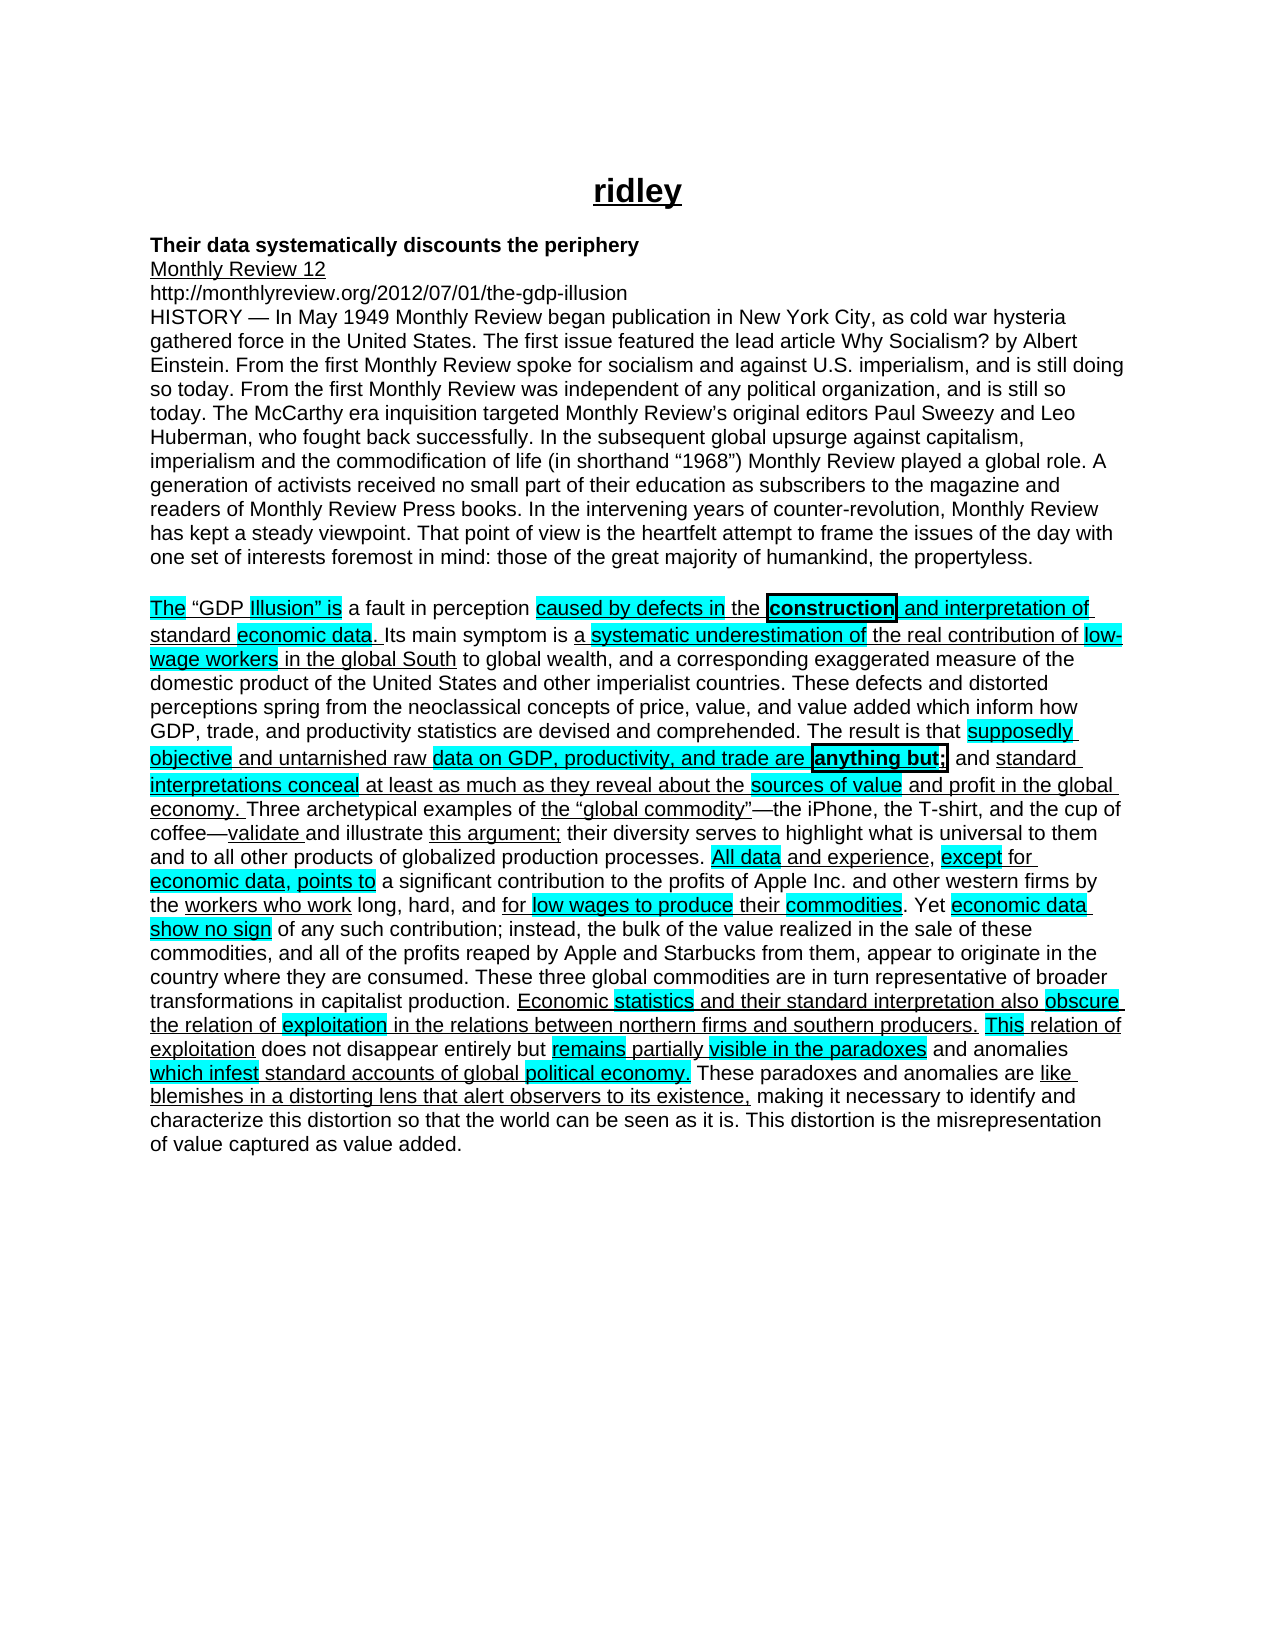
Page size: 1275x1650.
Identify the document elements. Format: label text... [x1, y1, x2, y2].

text http://monthlyreview.org/2012/07/01/the-gdp-illusion [150, 281, 1125, 305]
text Their data systematically discounts the periphery [150, 233, 1125, 257]
text Monthly Review 12 [150, 257, 1125, 281]
text The “GDP Illusion” is a fault in perception caused by defects in the construction and interpretation of standard economic data. Its main symptom is a systematic underestimation of the real contribution of low-wage workers in the global South to global wealth, and a corresponding exaggerated measure of the domestic product of the United States and other imperialist countries. These defects and distorted perceptions spring from the neoclassical concepts of price, value, and value added which inform how GDP, trade, and productivity statistics are devised and comprehended. The result is that supposedly objective and untarnished raw data on GDP, productivity, and trade are anything but; and standard interpretations conceal at least as much as they reveal about the sources of value and profit in the global economy. Three archetypical examples of the “global commodity”—the iPhone, the T-shirt, and the cup of coffee—validate and illustrate this argument; their diversity serves to highlight what is universal to them and to all other products of globalized production processes. All data and experience, except for economic data, points to a significant contribution to the profits of Apple Inc. and other western firms by the workers who work long, hard, and for low wages to produce their commodities. Yet economic data show no sign of any such contribution; instead, the bulk of the value realized in the sale of these commodities, and all of the profits reaped by Apple and Starbucks from them, appear to originate in the country where they are consumed. These three global commodities are in turn representative of broader transformations in capitalist production. Economic statistics and their standard interpretation also obscure the relation of exploitation in the relations between northern firms and southern producers. This relation of exploitation does not disappear entirely but remains partially visible in the paradoxes and anomalies which infest standard accounts of global political economy. These paradoxes and anomalies are like blemishes in a distorting lens that alert observers to its existence, making it necessary to identify and characterize this distortion so that the world can be seen as it is. This distortion is the misrepresentation of value captured as value added. [150, 593, 1125, 1156]
subtitle ridley [150, 171, 1125, 209]
text HISTORY — In May 1949 Monthly Review began publication in New York City, as cold war hysteria gathered force in the United States. The first issue featured the lead article Why Socialism? by Albert Einstein. From the first Monthly Review spoke for socialism and against U.S. imperialism, and is still doing so today. From the first Monthly Review was independent of any political organization, and is still so today. The McCarthy era inquisition targeted Monthly Review’s original editors Paul Sweezy and Leo Huberman, who fought back successfully. In the subsequent global upsurge against capitalism, imperialism and the commodification of life (in shorthand “1968”) Monthly Review played a global role. A generation of activists received no small part of their education as subscribers to the magazine and readers of Monthly Review Press books. In the intervening years of counter-revolution, Monthly Review has kept a steady viewpoint. That point of view is the heartfelt attempt to frame the issues of the day with one set of interests foremost in mind: those of the great majority of humankind, the propertyless. [150, 305, 1125, 569]
